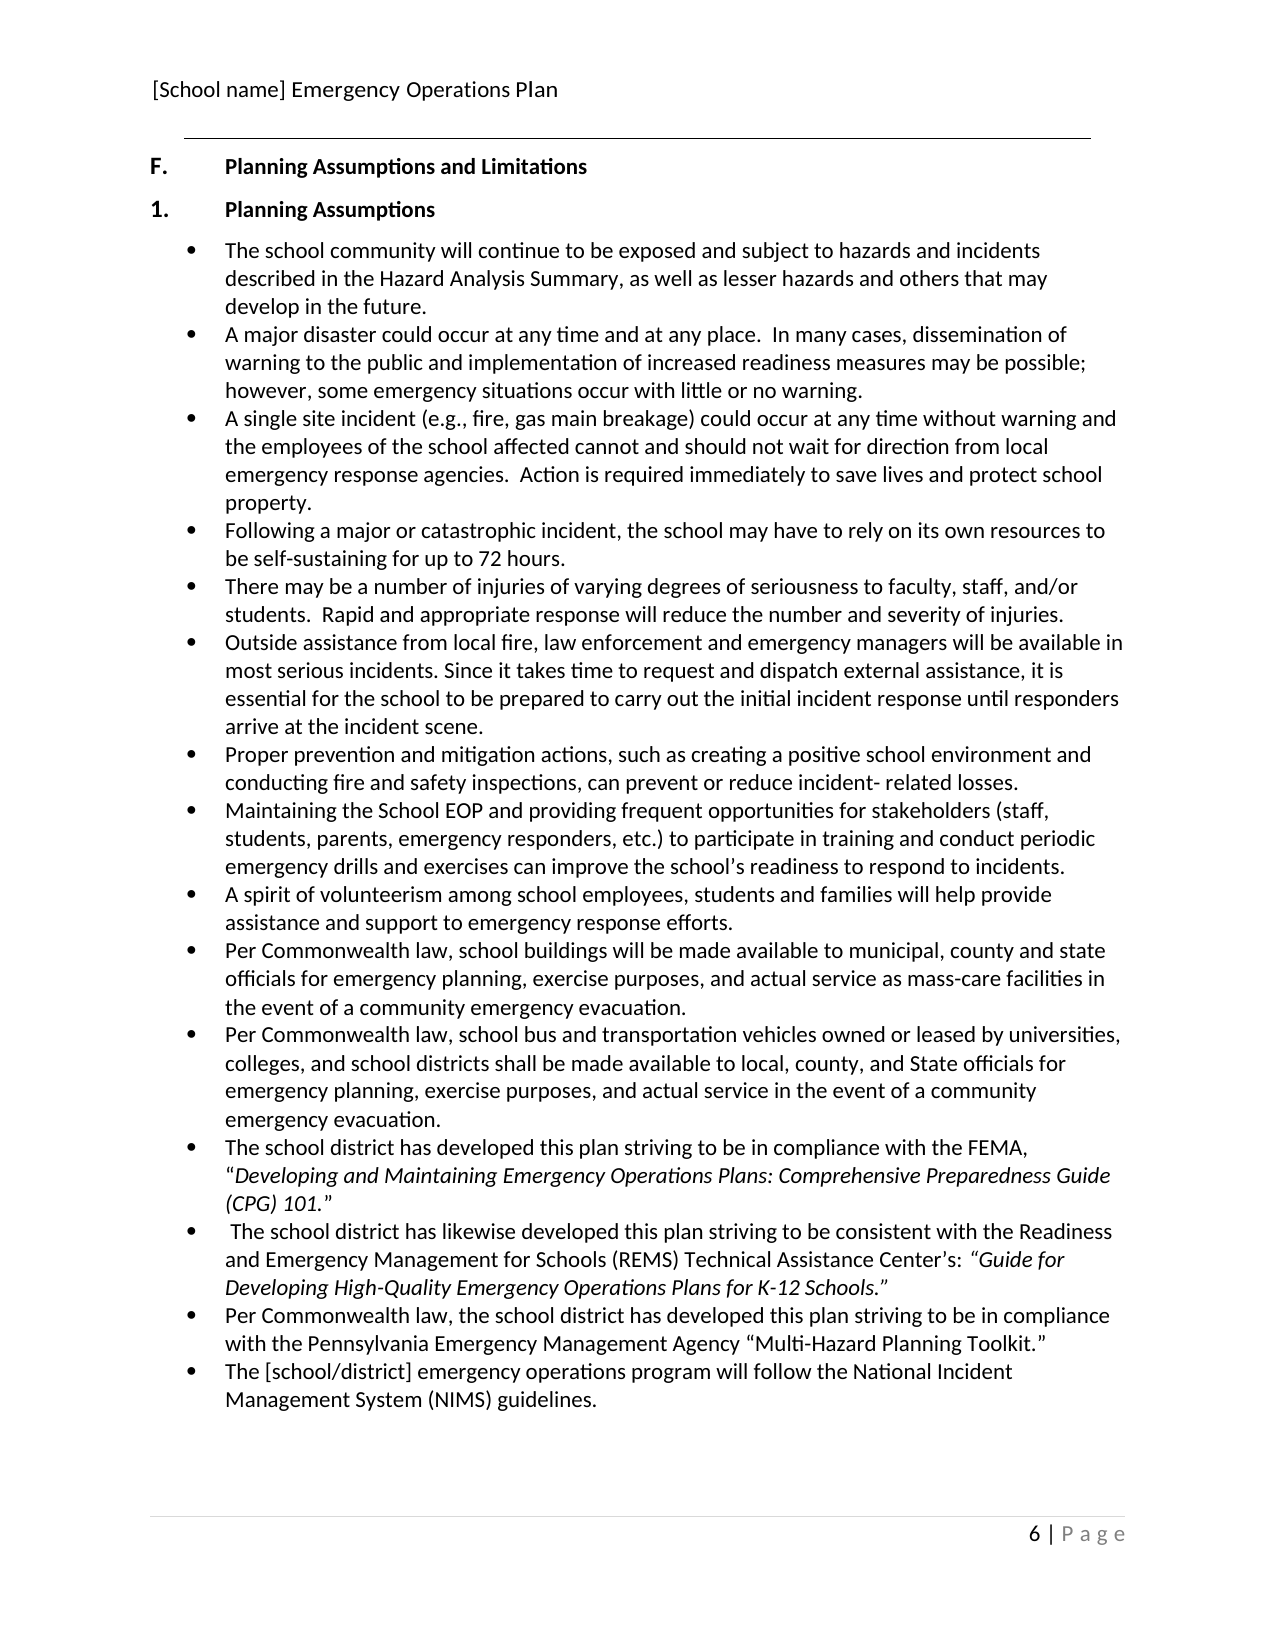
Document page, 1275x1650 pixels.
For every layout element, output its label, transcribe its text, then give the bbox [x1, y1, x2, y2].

list Following a major or catastrophic incident, the school may have to rely on its own resources to be self-sustaining for up to 72 hours. [187, 516, 1125, 572]
list The [school/district] emergency operations program will follow the National Incident Management System (NIMS) guidelines. [187, 1357, 1125, 1413]
subtitle Planning Assumptions [150, 193, 1125, 223]
list Proper prevention and mitigation actions, such as creating a positive school environment and conducting fire and safety inspections, can prevent or reduce incident- related losses. [187, 740, 1125, 796]
list There may be a number of injuries of varying degrees of seriousness to faculty, staff, and/or students. Rapid and appropriate response will reduce the number and severity of injuries. [187, 572, 1125, 628]
list Per Commonwealth law, the school district has developed this plan striving to be in compliance with the Pennsylvania Emergency Management Agency “Multi-Hazard Planning Toolkit.” [187, 1301, 1125, 1357]
list A spirit of volunteerism among school employees, students and families will help provide assistance and support to emergency response efforts. [187, 881, 1125, 937]
list The school community will continue to be exposed and subject to hazards and incidents described in the Hazard Analysis Summary, as well as lesser hazards and others that may develop in the future. [187, 236, 1125, 320]
list Per Commonwealth law, school buildings will be made available to municipal, county and state officials for emergency planning, exercise purposes, and actual service as mass-care facilities in the event of a community emergency evacuation. [187, 937, 1125, 1021]
list A major disaster could occur at any time and at any place. In many cases, dissemination of warning to the public and implementation of increased readiness measures may be possible; however, some emergency situations occur with little or no warning. [187, 320, 1125, 404]
subtitle Planning Assumptions and Limitations [150, 150, 1125, 181]
list Per Commonwealth law, school bus and transportation vehicles owned or leased by universities, colleges, and school districts shall be made available to local, county, and State officials for emergency planning, exercise purposes, and actual service in the event of a community emergency evacuation. [187, 1021, 1125, 1133]
list The school district has developed this plan striving to be in compliance with the FEMA, “Developing and Maintaining Emergency Operations Plans: Comprehensive Preparedness Guide (CPG) 101.” [187, 1133, 1125, 1217]
list Outside assistance from local fire, law enforcement and emergency managers will be available in most serious incidents. Since it takes time to request and dispatch external assistance, it is essential for the school to be prepared to carry out the initial incident response until responders arrive at the incident scene. [187, 628, 1125, 740]
list A single site incident (e.g., fire, gas main breakage) could occur at any time without warning and the employees of the school affected cannot and should not wait for direction from local emergency response agencies. Action is required immediately to save lives and protect school property. [187, 404, 1125, 516]
list The school district has likewise developed this plan striving to be consistent with the Readiness and Emergency Management for Schools (REMS) Technical Assistance Center’s: “Guide for Developing High-Quality Emergency Operations Plans for K-12 Schools.” [187, 1217, 1125, 1301]
list Maintaining the School EOP and providing frequent opportunities for stakeholders (staff, students, parents, emergency responders, etc.) to participate in training and conduct periodic emergency drills and exercises can improve the school’s readiness to respond to incidents. [187, 796, 1125, 881]
